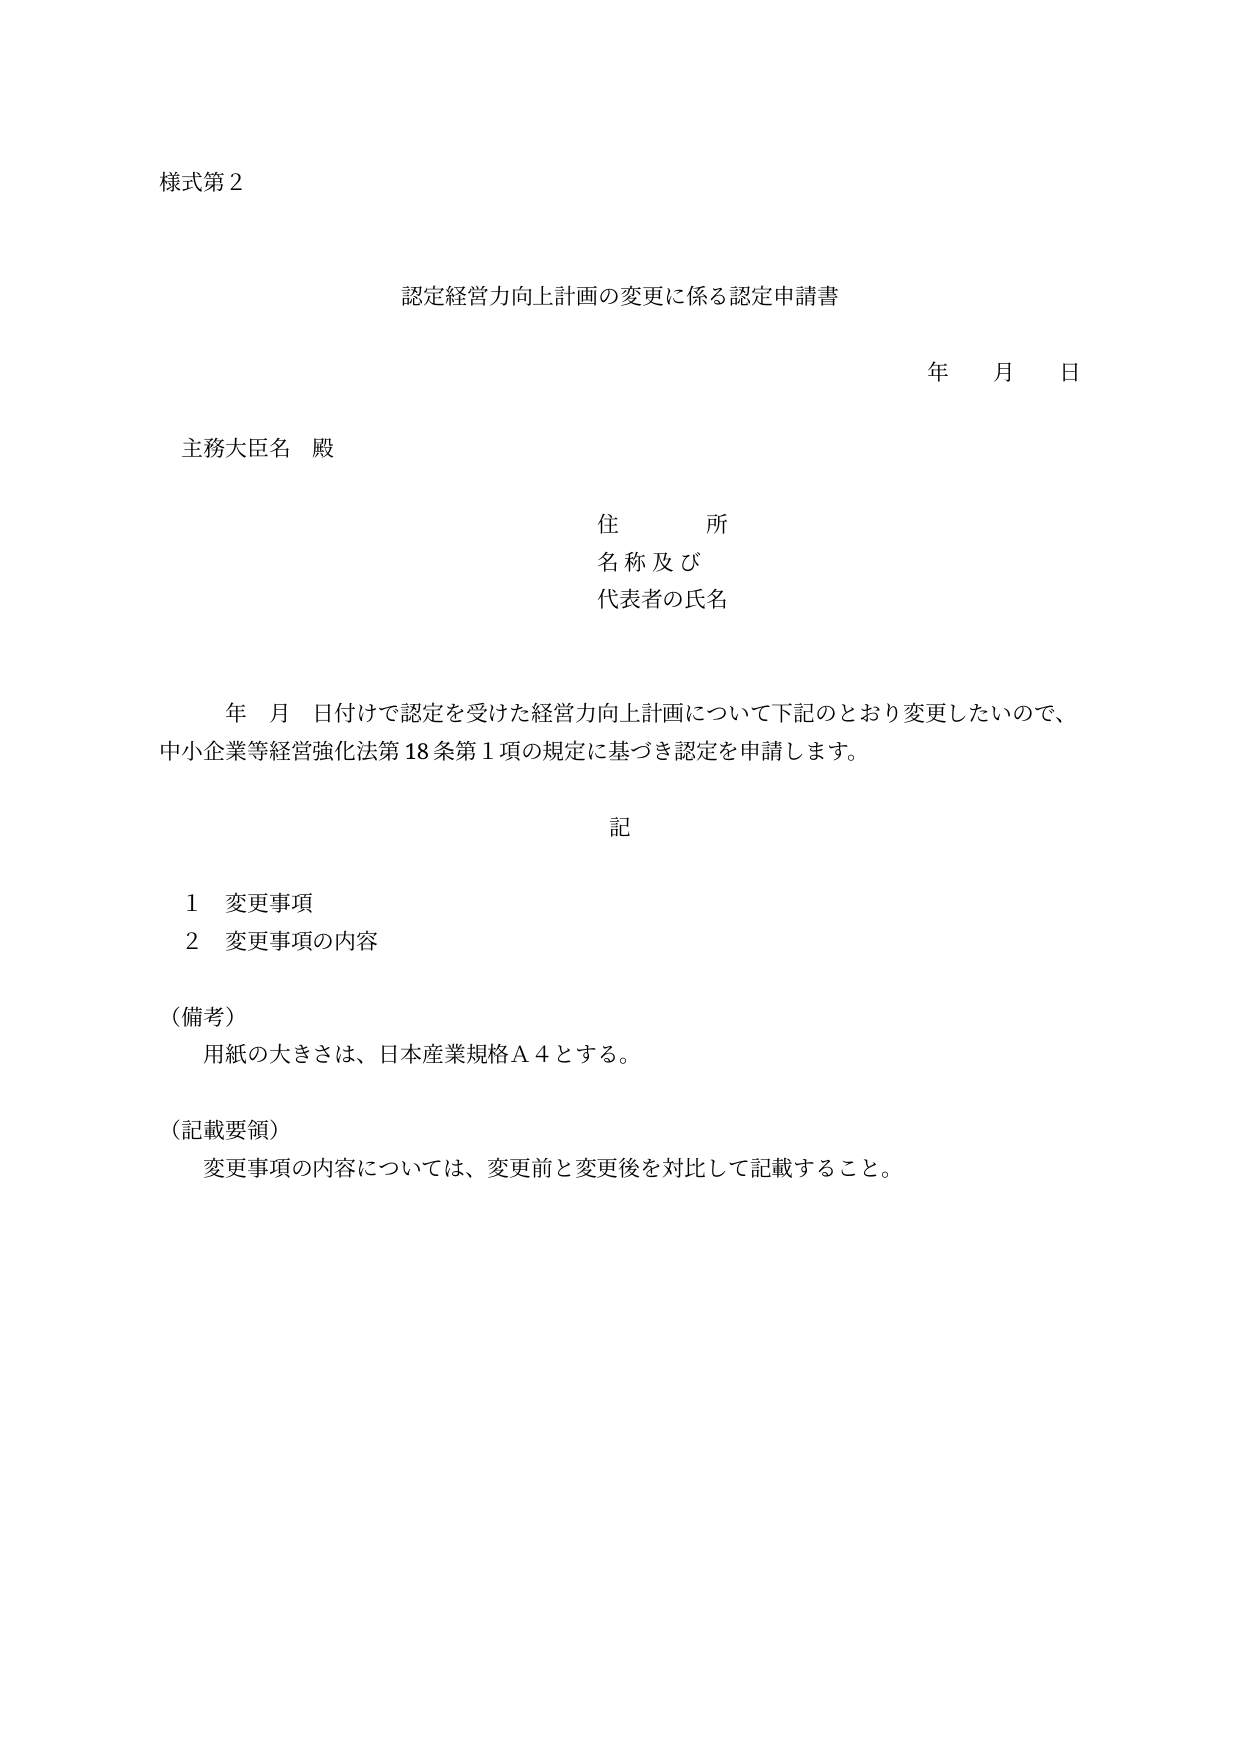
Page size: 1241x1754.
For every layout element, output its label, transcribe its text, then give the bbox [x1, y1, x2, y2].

text 様式第２ [159, 162, 1081, 200]
text 名 称 及 び [597, 541, 1081, 579]
text （備考） [159, 996, 1081, 1034]
text 記 [159, 807, 1081, 845]
text 年 月 日 [159, 352, 1081, 390]
text １ 変更事項 [159, 883, 1081, 921]
text 代表者の氏名 [597, 579, 1081, 617]
text 変更事項の内容については、変更前と変更後を対比して記載すること。 [159, 1148, 1081, 1186]
text ２ 変更事項の内容 [159, 921, 1081, 958]
text 認定経営力向上計画の変更に係る認定申請書 [159, 276, 1081, 314]
text 用紙の大きさは、日本産業規格Ａ４とする。 [203, 1034, 1081, 1072]
text 年 月 日付けで認定を受けた経営力向上計画について下記のとおり変更したいので、中小企業等経営強化法第18条第１項の規定に基づき認定を申請します。 [159, 693, 1081, 769]
text 住 所 [597, 503, 1081, 541]
text 主務大臣名 殿 [159, 428, 1081, 466]
text （記載要領） [159, 1110, 1081, 1148]
